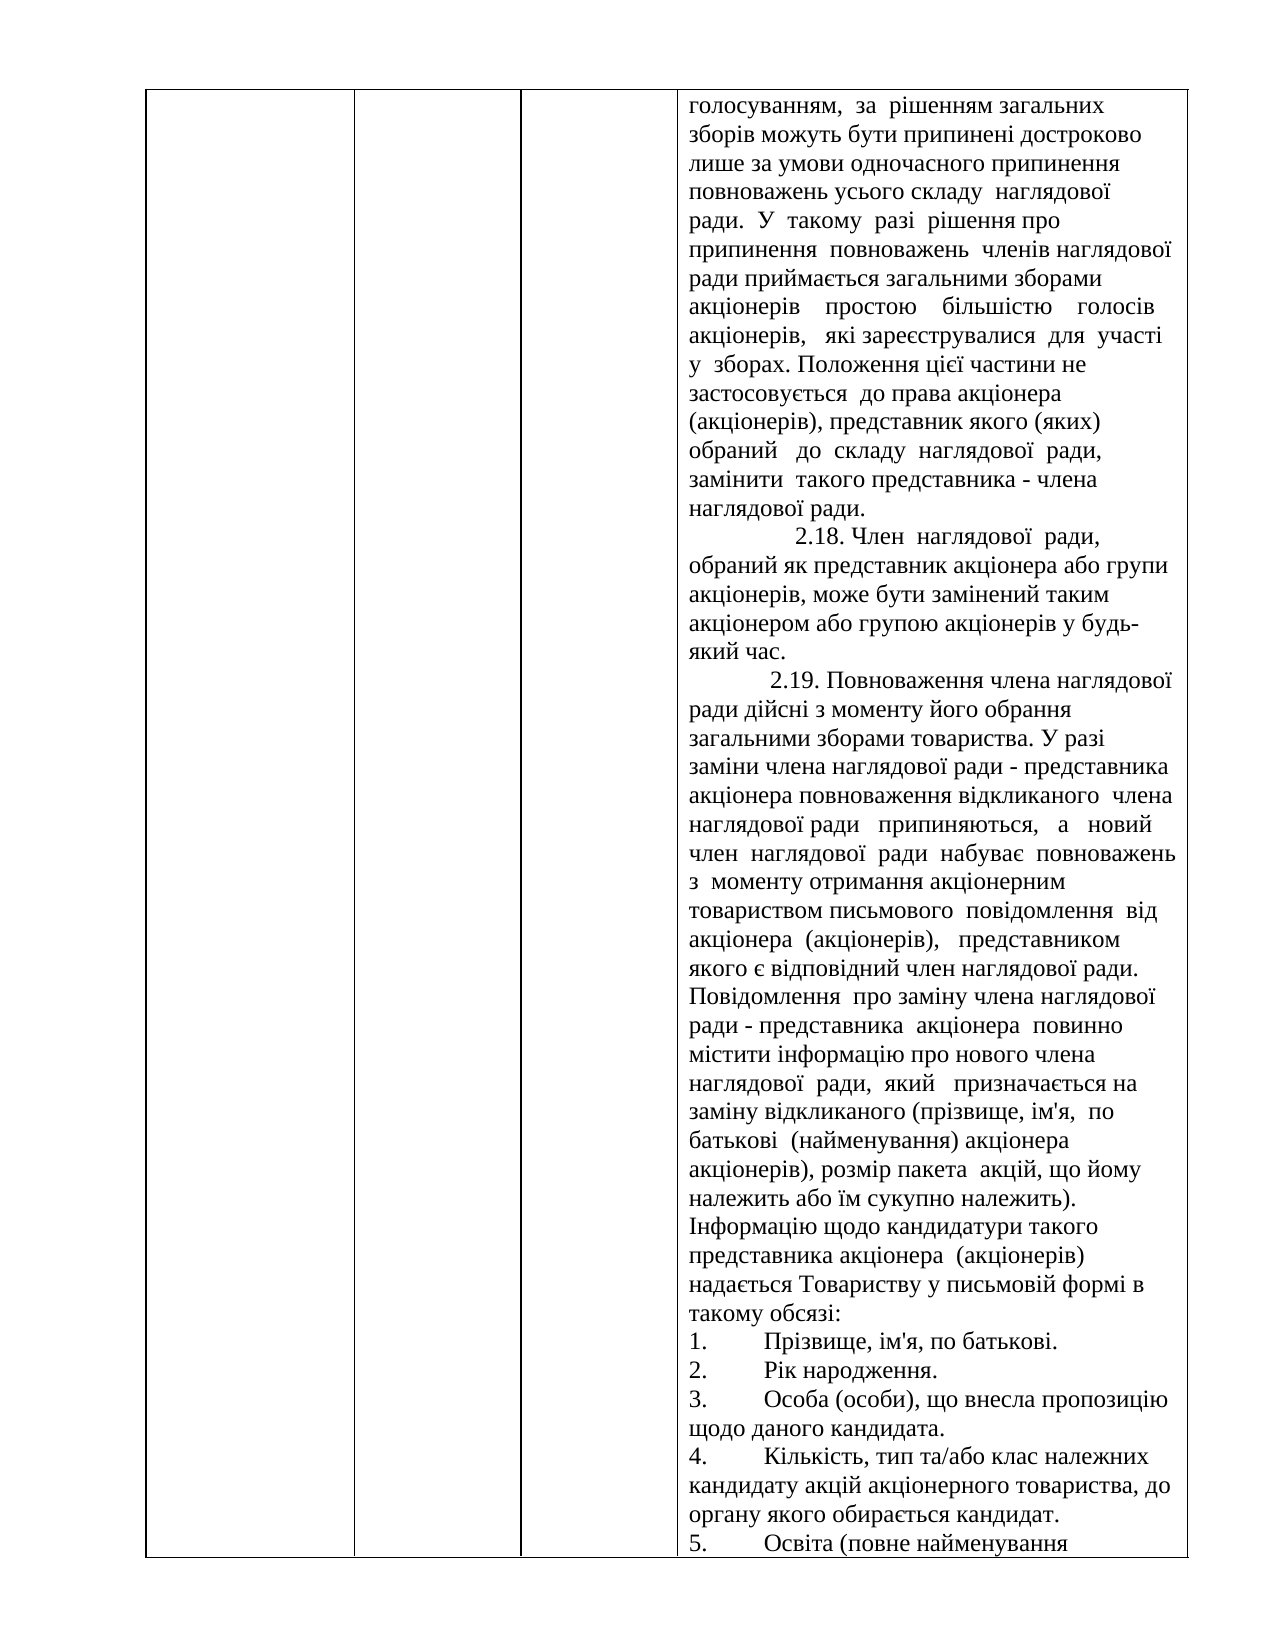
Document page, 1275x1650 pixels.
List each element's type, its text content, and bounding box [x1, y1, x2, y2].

table_cell X [355, 90, 520, 1556]
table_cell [678, 90, 1187, 1556]
table_cell [522, 90, 677, 1556]
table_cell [147, 90, 354, 1556]
